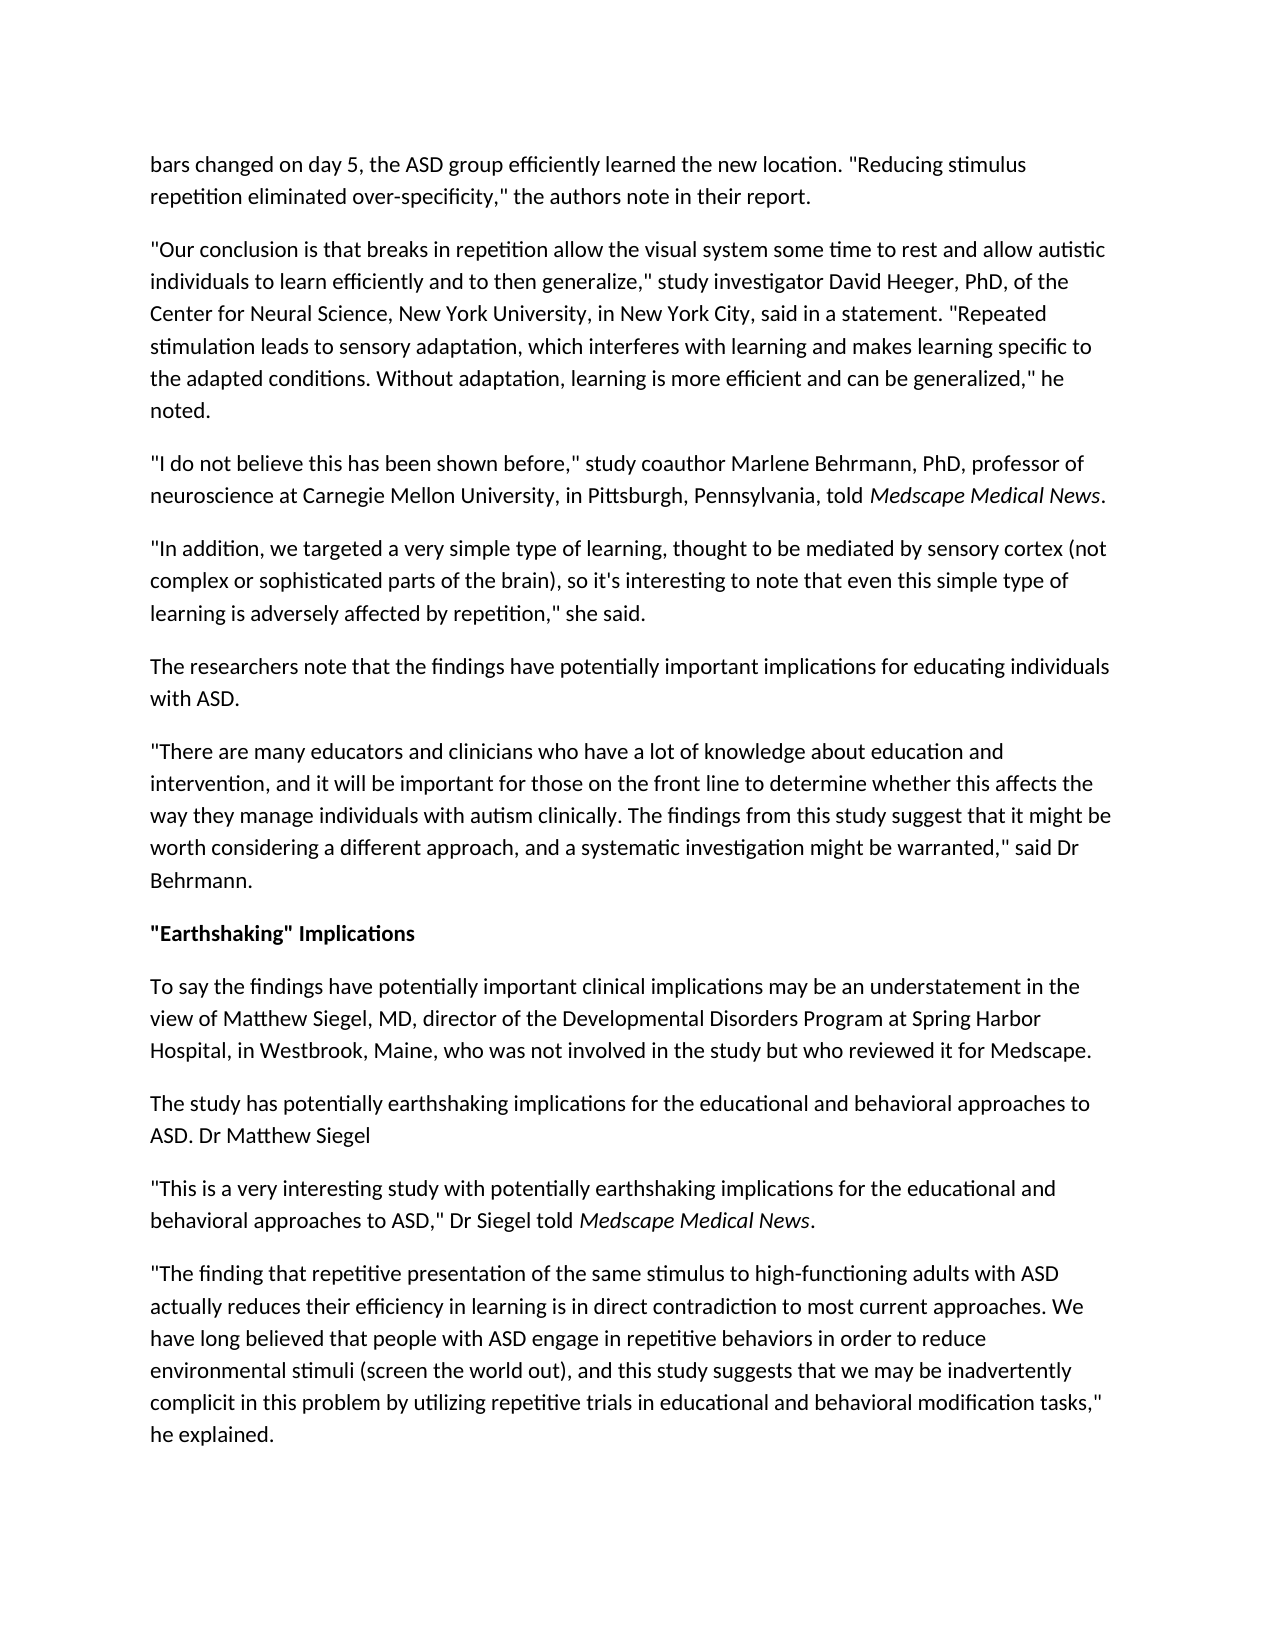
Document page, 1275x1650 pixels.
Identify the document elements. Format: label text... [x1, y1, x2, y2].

text "The finding that repetitive presentation of the same stimulus to high-functioning adults with ASD actually reduces their efficiency in learning is in direct contradiction to most current approaches. We have long believed that people with ASD engage in repetitive behaviors in order to reduce environmental stimuli (screen the world out), and this study suggests that we may be inadvertently complicit in this problem by utilizing repetitive trials in educational and behavioral modification tasks," he explained. [150, 1259, 1125, 1448]
text "There are many educators and clinicians who have a lot of knowledge about education and intervention, and it will be important for those on the front line to determine whether this affects the way they manage individuals with autism clinically. The findings from this study suggest that it might be worth considering a different approach, and a systematic investigation might be warranted," said Dr Behrmann. [150, 737, 1125, 894]
text The study has potentially earthshaking implications for the educational and behavioral approaches to ASD. Dr Matthew Siegel [150, 1089, 1125, 1149]
text The researchers note that the findings have potentially important implications for educating individuals with ASD. [150, 652, 1125, 712]
text To say the findings have potentially important clinical implications may be an understatement in the view of Matthew Siegel, MD, director of the Developmental Disorders Program at Spring Harbor Hospital, in Westbrook, Maine, who was not involved in the study but who reviewed it for Medscape. [150, 972, 1125, 1064]
text "Earthshaking" Implications [150, 919, 1125, 947]
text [150, 150, 1125, 210]
text "I do not believe this has been shown before," study coauthor Marlene Behrmann, PhD, professor of neuroscience at Carnegie Mellon University, in Pittsburgh, Pennsylvania, told Medscape Medical News. [150, 449, 1125, 509]
text "Our conclusion is that breaks in repetition allow the visual system some time to rest and allow autistic individuals to learn efficiently and to then generalize," study investigator David Heeger, PhD, of the Center for Neural Science, New York University, in New York City, said in a statement. "Repeated stimulation leads to sensory adaptation, which interferes with learning and makes learning specific to the adapted conditions. Without adaptation, learning is more efficient and can be generalized," he noted. [150, 235, 1125, 424]
text "In addition, we targeted a very simple type of learning, thought to be mediated by sensory cortex (not complex or sophisticated parts of the brain), so it's interesting to note that even this simple type of learning is adversely affected by repetition," she said. [150, 534, 1125, 627]
text "This is a very interesting study with potentially earthshaking implications for the educational and behavioral approaches to ASD," Dr Siegel told Medscape Medical News. [150, 1174, 1125, 1234]
